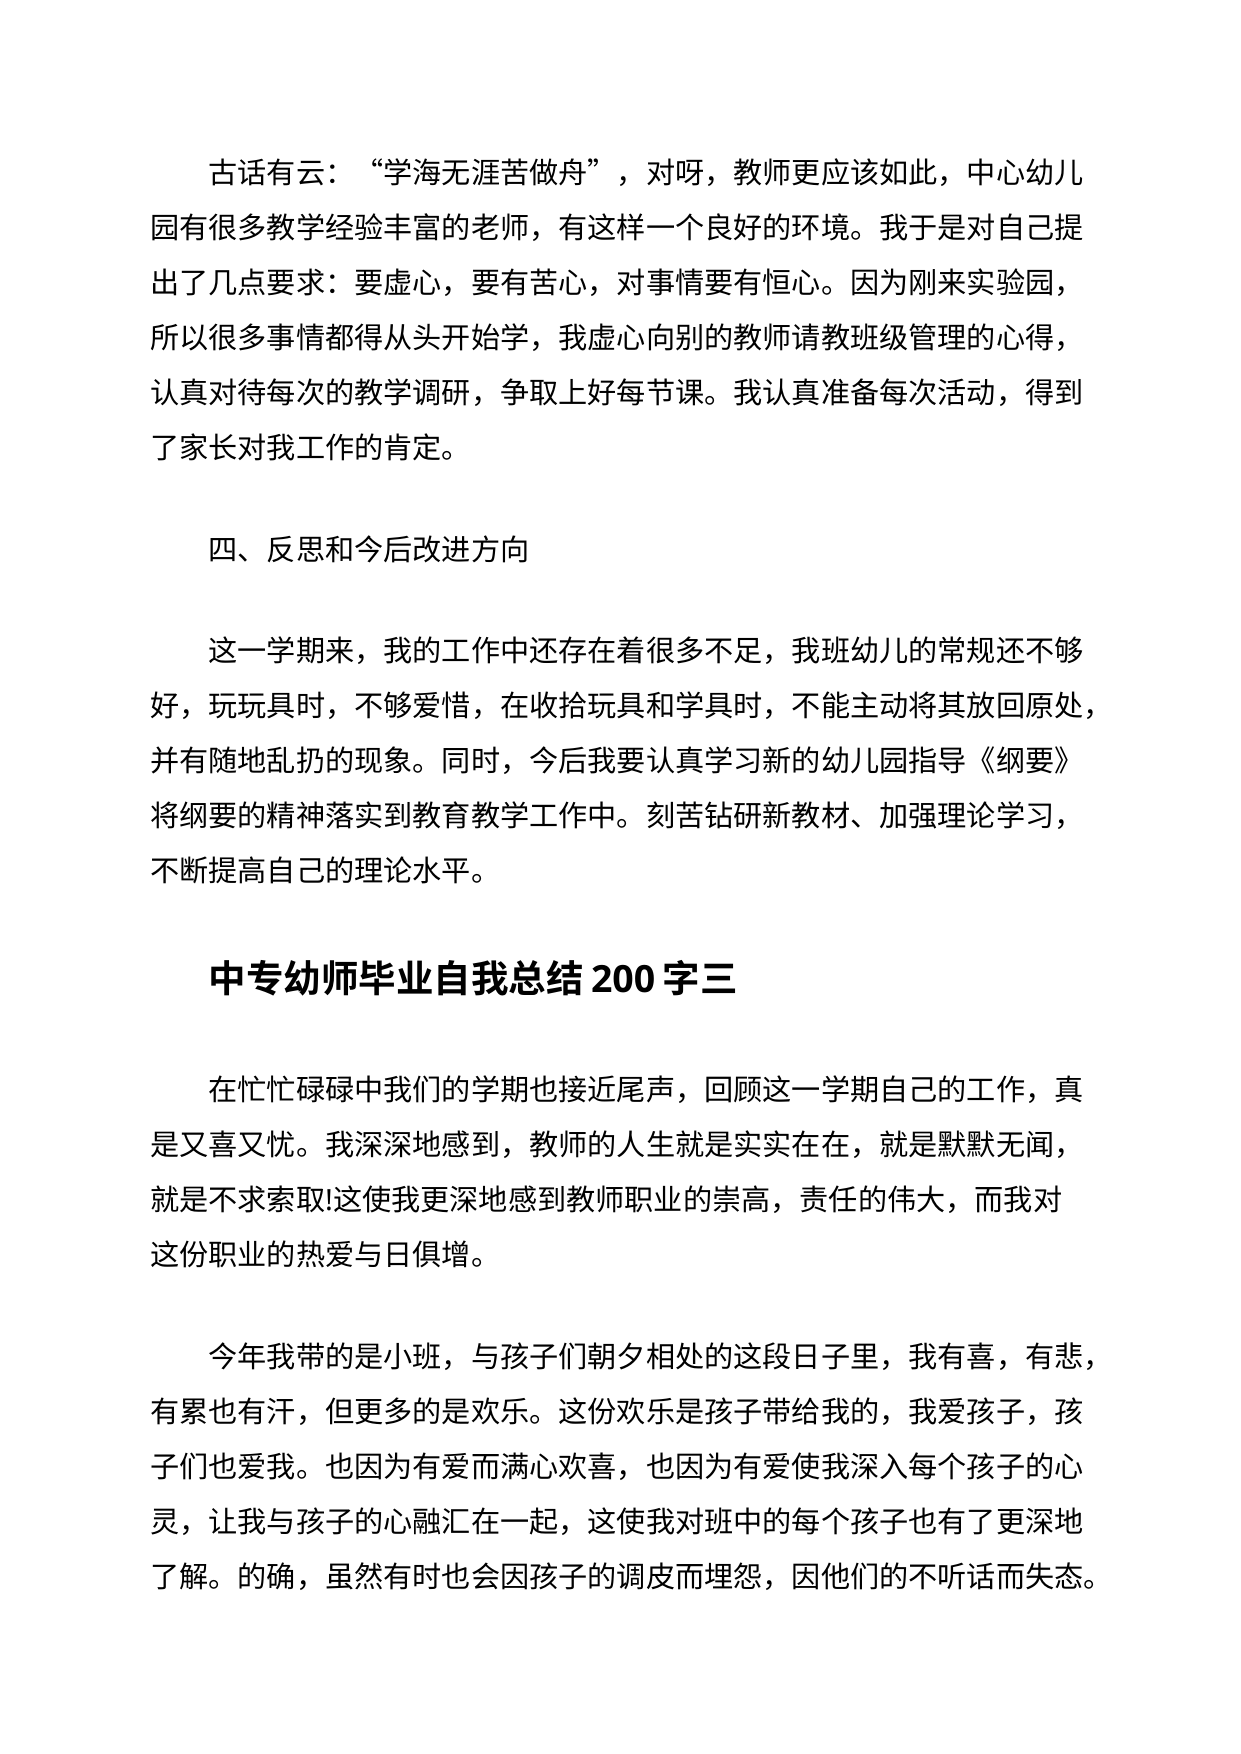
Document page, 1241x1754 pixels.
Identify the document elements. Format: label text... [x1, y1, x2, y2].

text 在忙忙碌碌中我们的学期也接近尾声，回顾这一学期自己的工作，真是又喜又忧。我深深地感到，教师的人生就是实实在在，就是默默无闻，就是不求索取!这使我更深地感到教师职业的崇高，责任的伟大，而我对这份职业的热爱与日俱增。 [150, 1067, 1090, 1274]
text 古话有云：“学海无涯苦做舟”，对呀，教师更应该如此，中心幼儿园有很多教学经验丰富的老师，有这样一个良好的环境。我于是对自己提出了几点要求：要虚心，要有苦心，对事情要有恒心。因为刚来实验园，所以很多事情都得从头开始学，我虚心向别的教师请教班级管理的心得，认真对待每次的教学调研，争取上好每节课。我认真准备每次活动，得到了家长对我工作的肯定。 [150, 150, 1090, 467]
text 四、反思和今后改进方向 [150, 526, 1090, 568]
text 这一学期来，我的工作中还存在着很多不足，我班幼儿的常规还不够好，玩玩具时，不够爱惜，在收拾玩具和学具时，不能主动将其放回原处，并有随地乱扔的现象。同时，今后我要认真学习新的幼儿园指导《纲要》将纲要的精神落实到教育教学工作中。刻苦钻研新教材、加强理论学习，不断提高自己的理论水平。 [150, 628, 1090, 890]
text 中专幼师毕业自我总结200字三 [150, 949, 1090, 1004]
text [150, 1333, 1090, 1595]
